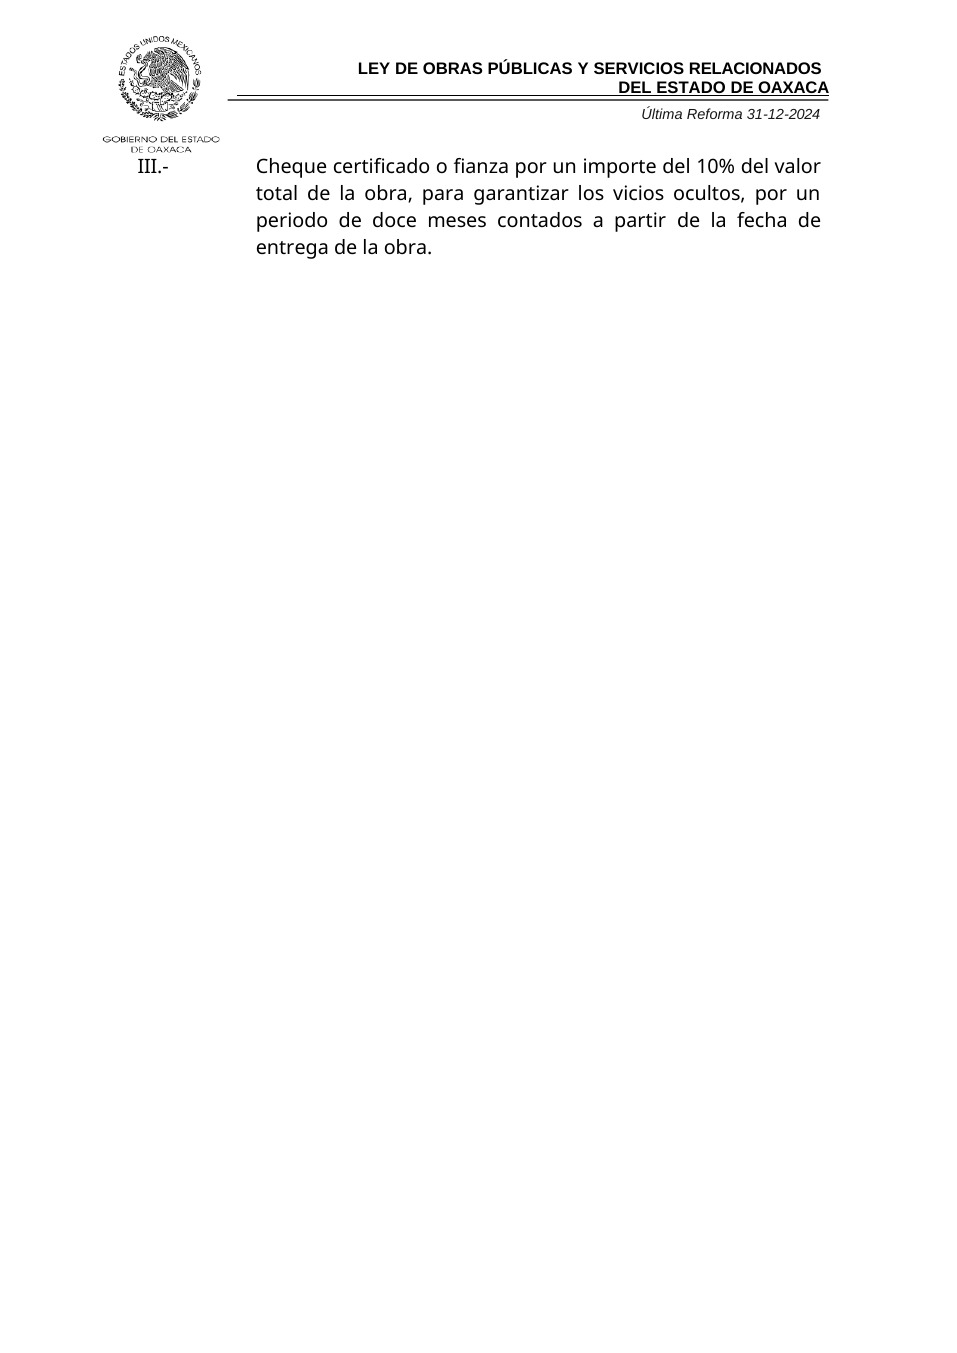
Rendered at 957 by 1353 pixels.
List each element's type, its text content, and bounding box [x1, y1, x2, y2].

text III.- Cheque certificado o fianza por un importe del 10% del valor total de la obra, para garantizar los vicios ocultos, por un periodo de doce meses contados a partir de la fecha de entrega de la obra. [137, 152, 821, 260]
picture [102, 36, 220, 153]
